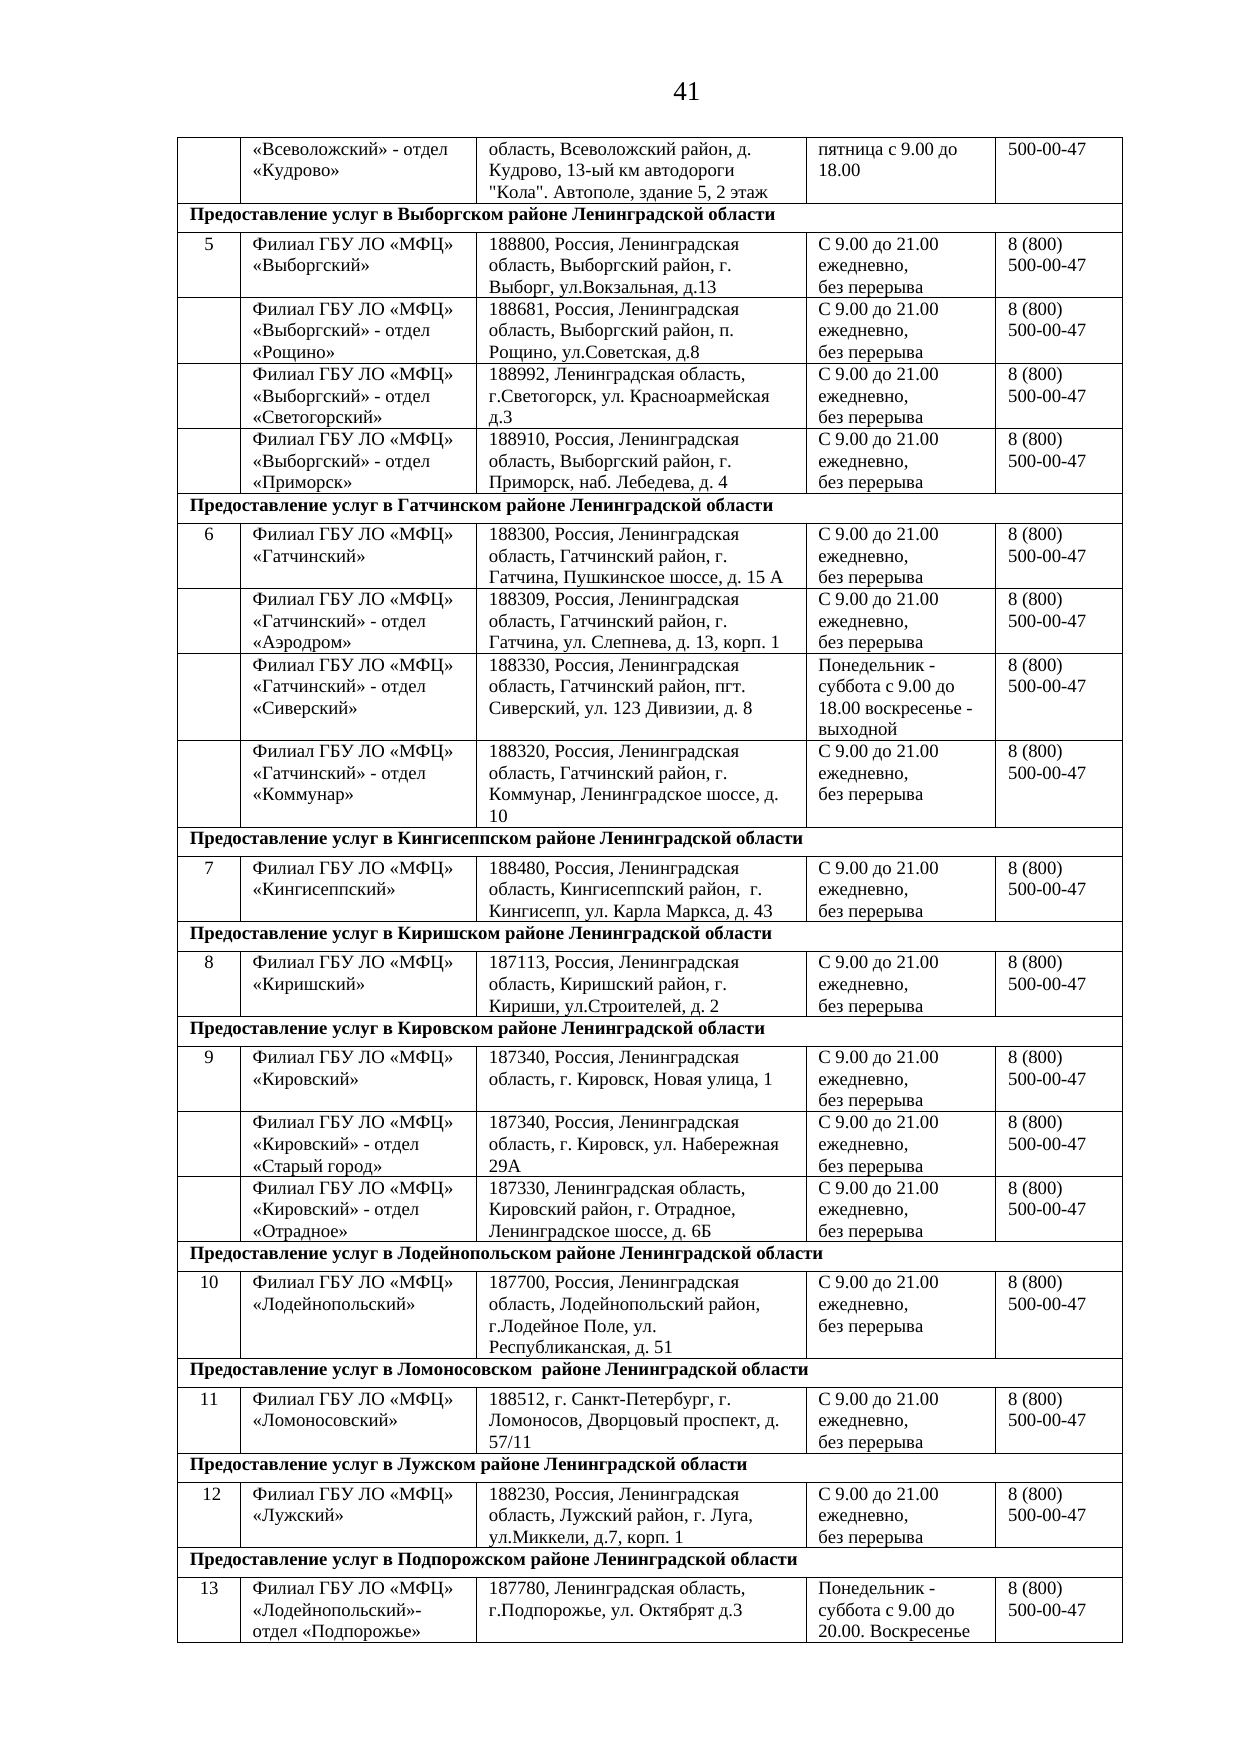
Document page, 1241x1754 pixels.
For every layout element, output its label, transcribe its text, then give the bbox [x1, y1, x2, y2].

table_cell С 9.00 до 21.00 ежедневно, без перерыва [807, 1177, 995, 1241]
table_cell С 9.00 до 21.00 ежедневно, без перерыва [807, 952, 995, 1016]
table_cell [477, 138, 806, 202]
table_cell [178, 429, 240, 493]
table_cell С 9.00 до 21.00 ежедневно, без перерыва [807, 1112, 995, 1176]
table_cell Понедельник - суббота с 9.00 до 18.00 воскресенье - выходной [807, 654, 995, 740]
table_cell [178, 364, 240, 428]
table_cell Филиал ГБУ ЛО «МФЦ» «Гатчинский» - отдел «Сиверский» [241, 654, 476, 740]
table_cell 8 (800) 500-00-47 [996, 138, 1122, 202]
table_cell С 9.00 до 21.00 ежедневно, без перерыва [807, 524, 995, 588]
table_cell Предоставление услуг в Лодейнопольском районе Ленинградской области [178, 1242, 1122, 1271]
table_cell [477, 1578, 806, 1642]
table_cell [178, 654, 240, 740]
table_cell [178, 589, 240, 653]
table_cell Филиал ГБУ ЛО «МФЦ» «Гатчинский» - отдел «Аэродром» [241, 589, 476, 653]
table_cell 8 (800) 500-00-47 [996, 524, 1122, 588]
table_cell С 9.00 до 21.00 ежедневно, без перерыва [807, 429, 995, 493]
table_cell 8 (800) 500-00-47 [996, 741, 1122, 826]
table_cell 8 (800) 500-00-47 [996, 589, 1122, 653]
table_cell [178, 138, 240, 202]
table_cell 8 (800) 500-00-47 [996, 233, 1122, 297]
table_cell Филиал ГБУ ЛО «МФЦ» «Гатчинский» [241, 524, 476, 588]
table_cell 188230, Россия, Ленинградская область, Лужский район, г. Луга, ул.Миккели, д.7, корп. 1 [477, 1483, 806, 1547]
table_cell Предоставление услуг в Киришском районе Ленинградской области [178, 922, 1122, 951]
table_cell 8 [178, 952, 240, 1016]
table_cell Предоставление услуг в Кировском районе Ленинградской области [178, 1017, 1122, 1046]
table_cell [241, 1578, 476, 1642]
table_cell 6 [178, 524, 240, 588]
table_cell 188512, г. Санкт-Петербург, г. Ломоносов, Дворцовый проспект, д. 57/11 [477, 1388, 806, 1452]
table_cell 8 (800) 500-00-47 [996, 1272, 1122, 1358]
table_cell 13 [178, 1578, 240, 1642]
table_cell 8 (800) 500-00-47 [996, 429, 1122, 493]
table_cell Филиал ГБУ ЛО «МФЦ» «Выборгский» [241, 233, 476, 297]
table_cell С 9.00 до 21.00 ежедневно, без перерыва [807, 233, 995, 297]
table_cell [178, 298, 240, 362]
table_cell 188320, Россия, Ленинградская область, Гатчинский район, г. Коммунар, Ленинградское шоссе, д. 10 [477, 741, 806, 826]
table_cell С 9.00 до 21.00 ежедневно, без перерыва [807, 298, 995, 362]
table_cell 9 [178, 1047, 240, 1111]
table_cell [807, 138, 995, 202]
table_cell 188800, Россия, Ленинградская область, Выборгский район, г. Выборг, ул.Вокзальная, д.13 [477, 233, 806, 297]
table_cell 5 [178, 233, 240, 297]
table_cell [241, 138, 476, 202]
table_cell С 9.00 до 21.00 ежедневно, без перерыва [807, 364, 995, 428]
table_cell [178, 1177, 240, 1241]
table_cell [178, 741, 240, 826]
table_cell Филиал ГБУ ЛО «МФЦ» «Кировский» - отдел «Старый город» [241, 1112, 476, 1176]
table_cell Филиал ГБУ ЛО «МФЦ» «Лодейнопольский» [241, 1272, 476, 1358]
table_cell Филиал ГБУ ЛО «МФЦ» «Ломоносовский» [241, 1388, 476, 1452]
table_cell С 9.00 до 21.00 ежедневно, без перерыва [807, 1483, 995, 1547]
table_cell 188992, Ленинградская область, г.Светогорск, ул. Красноармейская д.3 [477, 364, 806, 428]
table_cell 188910, Россия, Ленинградская область, Выборгский район, г. Приморск, наб. Лебедева, д. 4 [477, 429, 806, 493]
table_cell С 9.00 до 21.00 ежедневно, без перерыва [807, 1272, 995, 1358]
table_cell С 9.00 до 21.00 ежедневно, без перерыва [807, 1388, 995, 1452]
table_cell Предоставление услуг в Гатчинском районе Ленинградской области [178, 494, 1122, 522]
table_cell 187330, Ленинградская область, Кировский район, г. Отрадное, Ленинградское шоссе, д. 6Б [477, 1177, 806, 1241]
table_cell 8 (800) 500-00-47 [996, 654, 1122, 740]
table_cell 188330, Россия, Ленинградская область, Гатчинский район, пгт. Сиверский, ул. 123 Дивизии, д. 8 [477, 654, 806, 740]
table_cell Филиал ГБУ ЛО «МФЦ» «Выборгский» - отдел «Рощино» [241, 298, 476, 362]
table_cell 188300, Россия, Ленинградская область, Гатчинский район, г. Гатчина, Пушкинское шоссе, д. 15 А [477, 524, 806, 588]
table_cell Предоставление услуг в Лужском районе Ленинградской области [178, 1454, 1122, 1482]
table_cell 187113, Россия, Ленинградская область, Киришский район, г. Кириши, ул.Строителей, д. 2 [477, 952, 806, 1016]
table_cell 8 (800) 500-00-47 [996, 1112, 1122, 1176]
table_cell 8 (800) 500-00-47 [996, 1047, 1122, 1111]
table_cell С 9.00 до 21.00 ежедневно, без перерыва [807, 589, 995, 653]
table_cell Филиал ГБУ ЛО «МФЦ» «Выборгский» - отдел «Светогорский» [241, 364, 476, 428]
table_cell 8 (800) 500-00-47 [996, 952, 1122, 1016]
table_cell [178, 1112, 240, 1176]
table_cell Предоставление услуг в Ломоносовском районе Ленинградской области [178, 1359, 1122, 1387]
table_cell Предоставление услуг в Подпорожском районе Ленинградской области [178, 1548, 1122, 1577]
table_cell Филиал ГБУ ЛО «МФЦ» «Кировский» - отдел «Отрадное» [241, 1177, 476, 1241]
table_cell Предоставление услуг в Кингисеппском районе Ленинградской области [178, 828, 1122, 856]
table_cell Филиал ГБУ ЛО «МФЦ» «Выборгский» - отдел «Приморск» [241, 429, 476, 493]
table_cell 10 [178, 1272, 240, 1358]
table_cell 8 (800) 500-00-47 [996, 1578, 1122, 1642]
table_cell Филиал ГБУ ЛО «МФЦ» «Гатчинский» - отдел «Коммунар» [241, 741, 476, 826]
table_cell С 9.00 до 21.00 ежедневно, без перерыва [807, 741, 995, 826]
table_cell Филиал ГБУ ЛО «МФЦ» «Кингисеппский» [241, 857, 476, 921]
table_cell Филиал ГБУ ЛО «МФЦ» «Лужский» [241, 1483, 476, 1547]
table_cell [807, 1578, 995, 1642]
table_cell 187700, Россия, Ленинградская область, Лодейнопольский район, г.Лодейное Поле, ул. Республиканская, д. 51 [477, 1272, 806, 1358]
table_cell 8 (800) 500-00-47 [996, 857, 1122, 921]
table_cell 8 (800) 500-00-47 [996, 1483, 1122, 1547]
table_cell 7 [178, 857, 240, 921]
table_cell 187340, Россия, Ленинградская область, г. Кировск, Новая улица, 1 [477, 1047, 806, 1111]
table_cell 11 [178, 1388, 240, 1452]
table_cell Филиал ГБУ ЛО «МФЦ» «Кировский» [241, 1047, 476, 1111]
table_cell 187340, Россия, Ленинградская область, г. Кировск, ул. Набережная 29А [477, 1112, 806, 1176]
table_cell Филиал ГБУ ЛО «МФЦ» «Киришский» [241, 952, 476, 1016]
table_cell 8 (800) 500-00-47 [996, 364, 1122, 428]
table_cell С 9.00 до 21.00 ежедневно, без перерыва [807, 1047, 995, 1111]
table_cell Предоставление услуг в Выборгском районе Ленинградской области [178, 204, 1122, 232]
table_cell 188309, Россия, Ленинградская область, Гатчинский район, г. Гатчина, ул. Слепнева, д. 13, корп. 1 [477, 589, 806, 653]
table_cell 188480, Россия, Ленинградская область, Кингисеппский район, г. Кингисепп, ул. Карла Маркса, д. 43 [477, 857, 806, 921]
table_cell 188681, Россия, Ленинградская область, Выборгский район, п. Рощино, ул.Советская, д.8 [477, 298, 806, 362]
table_cell С 9.00 до 21.00 ежедневно, без перерыва [807, 857, 995, 921]
table_cell 8 (800) 500-00-47 [996, 1388, 1122, 1452]
table_cell 12 [178, 1483, 240, 1547]
table_cell 8 (800) 500-00-47 [996, 298, 1122, 362]
table_cell 8 (800) 500-00-47 [996, 1177, 1122, 1241]
